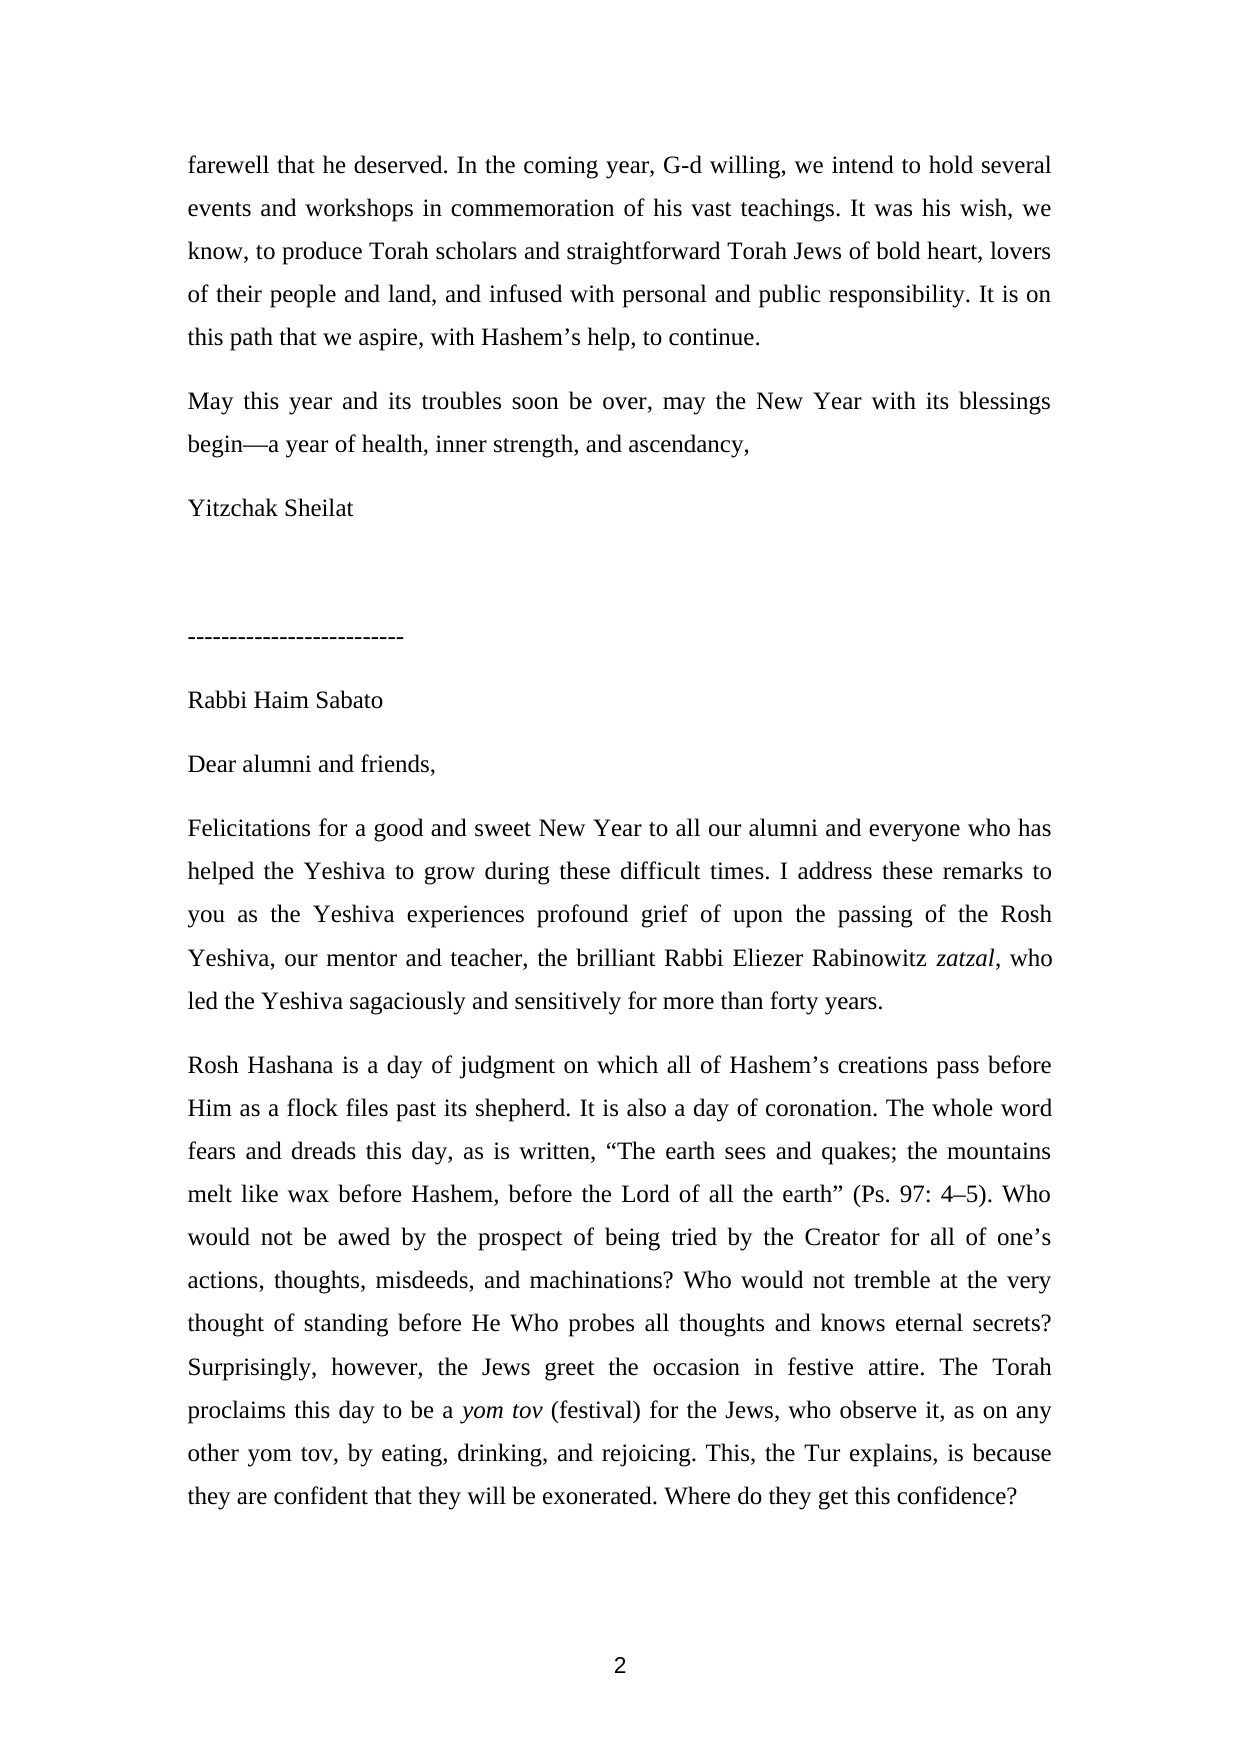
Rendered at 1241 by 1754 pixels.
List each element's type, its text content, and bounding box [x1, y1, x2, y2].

text May this year and its troubles soon be over, may the New Year with its blessings begin—a year of health, inner strength, and ascendancy, [187, 386, 1053, 458]
text Dear alumni and friends, [187, 749, 1053, 778]
text Felicitations for a good and sweet New Year to all our alumni and everyone who has helped the Yeshiva to grow during these difficult times. I address these remarks to you as the Yeshiva experiences profound grief of upon the passing of the Rosh Yeshiva, our mentor and teacher, the brilliant Rabbi Eliezer Rabinowitz zatzal, who led the Yeshiva sagaciously and sensitively for more than forty years. [187, 813, 1053, 1014]
text -------------------------- [187, 621, 1053, 650]
text Rabbi Haim Sabato [187, 685, 1053, 714]
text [187, 150, 1053, 351]
text Yitzchak Sheilat [187, 493, 1053, 522]
text Rosh Hashana is a day of judgment on which all of Hashem’s creations pass before Him as a flock files past its shepherd. It is also a day of coronation. The whole word fears and dreads this day, as is written, “The earth sees and quakes; the mountains melt like wax before Hashem, before the Lord of all the earth” (Ps. 97: 4–5). Who would not be awed by the prospect of being tried by the Creator for all of one’s actions, thoughts, misdeeds, and machinations? Who would not tremble at the very thought of standing before He Who probes all thoughts and knows eternal secrets? Surprisingly, however, the Jews greet the occasion in festive attire. The Torah proclaims this day to be a yom tov (festival) for the Jews, who observe it, as on any other yom tov, by eating, drinking, and rejoicing. This, the Tur explains, is because they are confident that they will be exonerated. Where do they get this confidence? [187, 1050, 1053, 1510]
